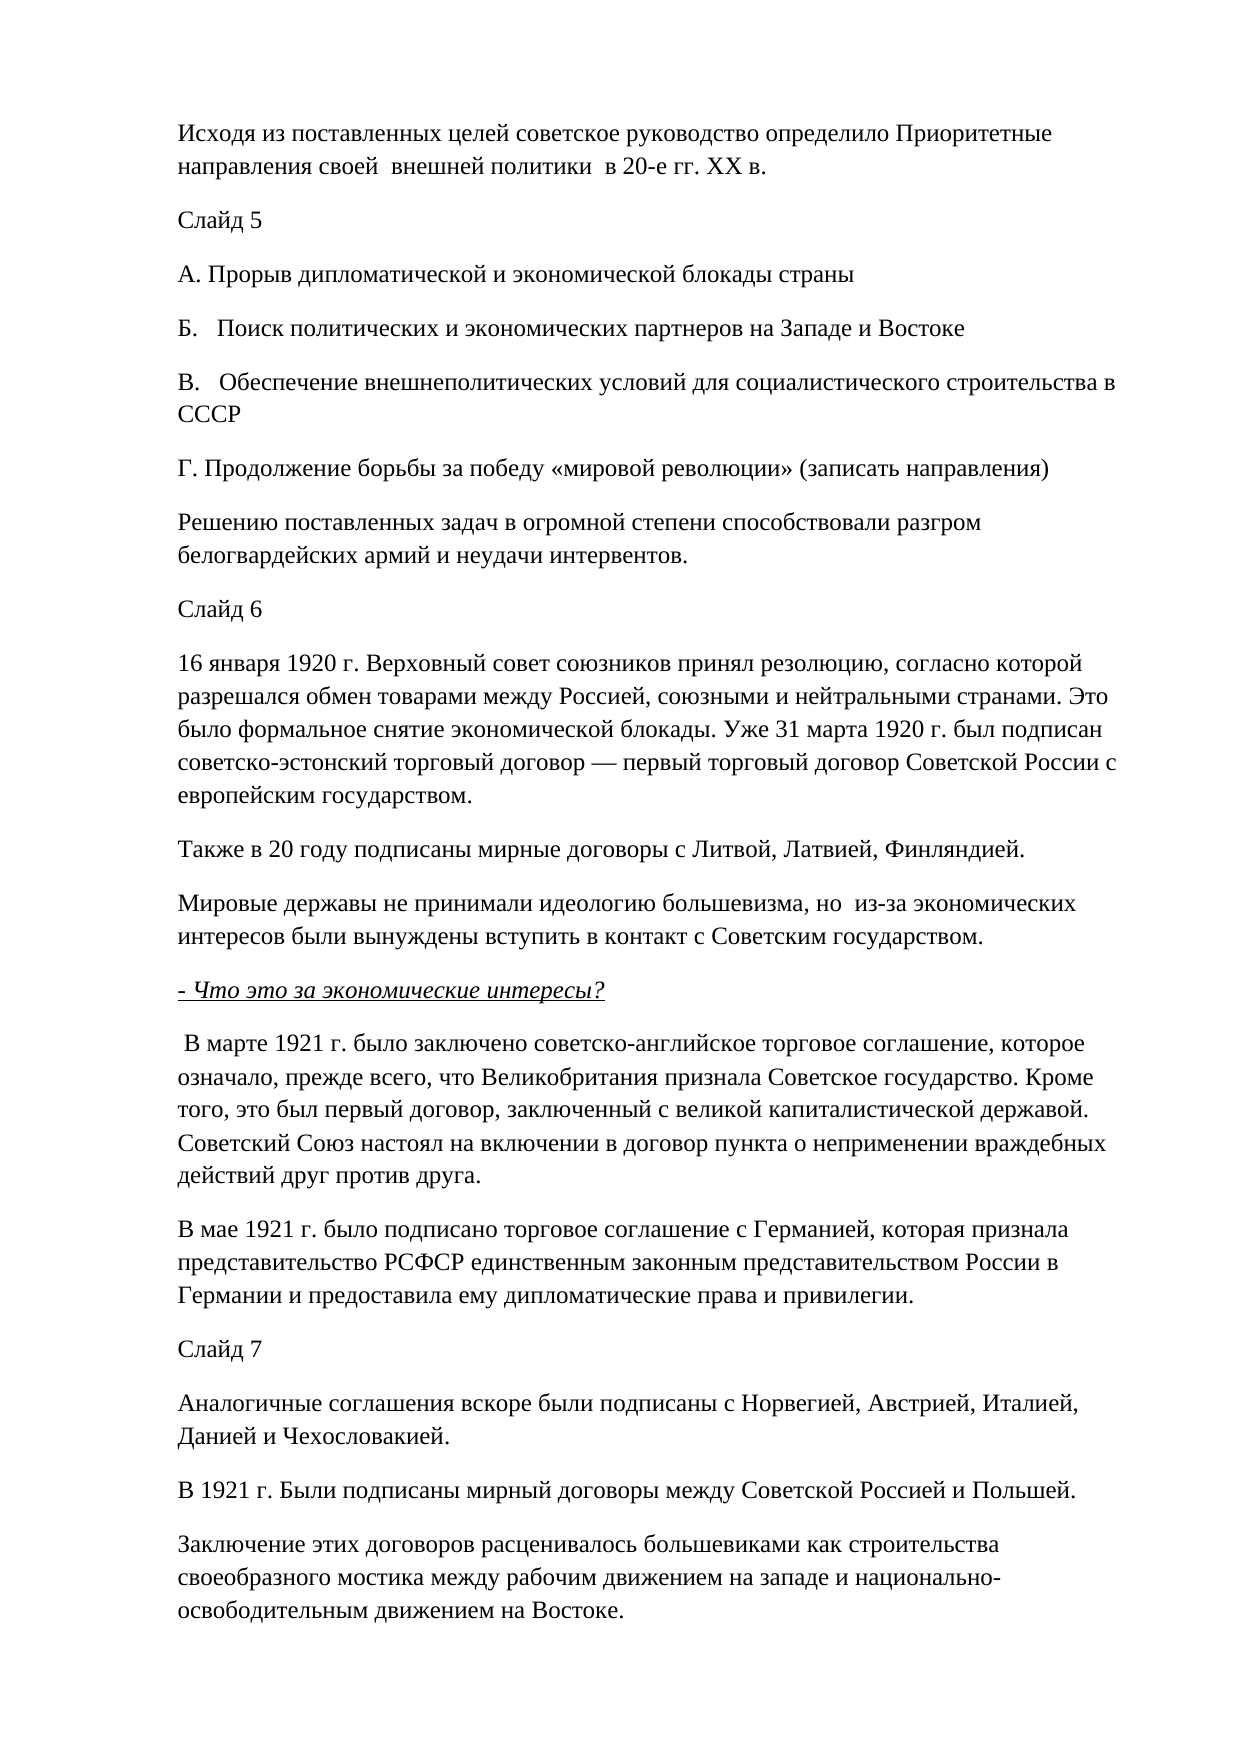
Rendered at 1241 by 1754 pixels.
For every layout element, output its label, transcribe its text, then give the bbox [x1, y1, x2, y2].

text - Что это за экономические интересы? [177, 975, 1152, 1003]
text Исходя из поставленных целей советское руководство определило Приоритетные направления своей внешней политики в 20-е гг. XX в. [177, 118, 1152, 180]
text В марте 1921 г. было заключено советско-английское торговое соглашение, которое означало, прежде всего, что Великобритания признала Советское государство. Кроме того, это был первый договор, заключенный с великой капиталистической державой. Советский Союз настоял на включении в договор пункта о неприменении враждебных действий друг против друга. [177, 1028, 1152, 1189]
text Слайд 7 [177, 1334, 1152, 1363]
text Слайд 6 [177, 594, 1152, 623]
text Слайд 5 [177, 205, 1152, 234]
text В мае 1921 г. было подписано торговое соглашение с Германией, которая признала представительство РСФСР единственным законным представительством России в Германии и предоставила ему дипломатические права и привилегии. [177, 1214, 1152, 1309]
text Решению поставленных задач в огромной степени способствовали разгром белогвардейских армий и неудачи интервентов. [177, 507, 1152, 569]
text Также в 20 году подписаны мирные договоры с Литвой, Латвией, Финляндией. [177, 834, 1152, 863]
text Г. Продолжение борьбы за победу «мировой революции» (записать направления) [177, 453, 1152, 482]
text Б. Поиск политических и экономических партнеров на Западе и Востоке [177, 313, 1152, 341]
text А. Прорыв дипломатической и экономической блокады страны [177, 259, 1152, 288]
text Аналогичные соглашения вскоре были подписаны с Норвегией, Австрией, Италией, Данией и Чехословакией. [177, 1388, 1152, 1450]
text Заключение этих договоров расценивалось большевиками как строительства своеобразного мостика между рабочим движением на западе и национально-освободительным движением на Востоке. [177, 1529, 1152, 1624]
text В. Обеспечение внешнеполитических условий для социалистического строительства в СССР [177, 367, 1152, 428]
text Мировые державы не принимали идеологию большевизма, но из-за экономических интересов были вынуждены вступить в контакт с Советским государством. [177, 888, 1152, 949]
text 16 января 1920 г. Верховный совет союзников принял резолюцию, согласно которой разрешался обмен товарами между Россией, союзными и нейтральными странами. Это было формальное снятие экономической блокады. Уже 31 марта 1920 г. был подписан советско-эстонский торговый договор — первый торговый договор Советской России с европейским государством. [177, 648, 1152, 809]
text В 1921 г. Были подписаны мирный договоры между Советской Россией и Польшей. [177, 1475, 1152, 1504]
